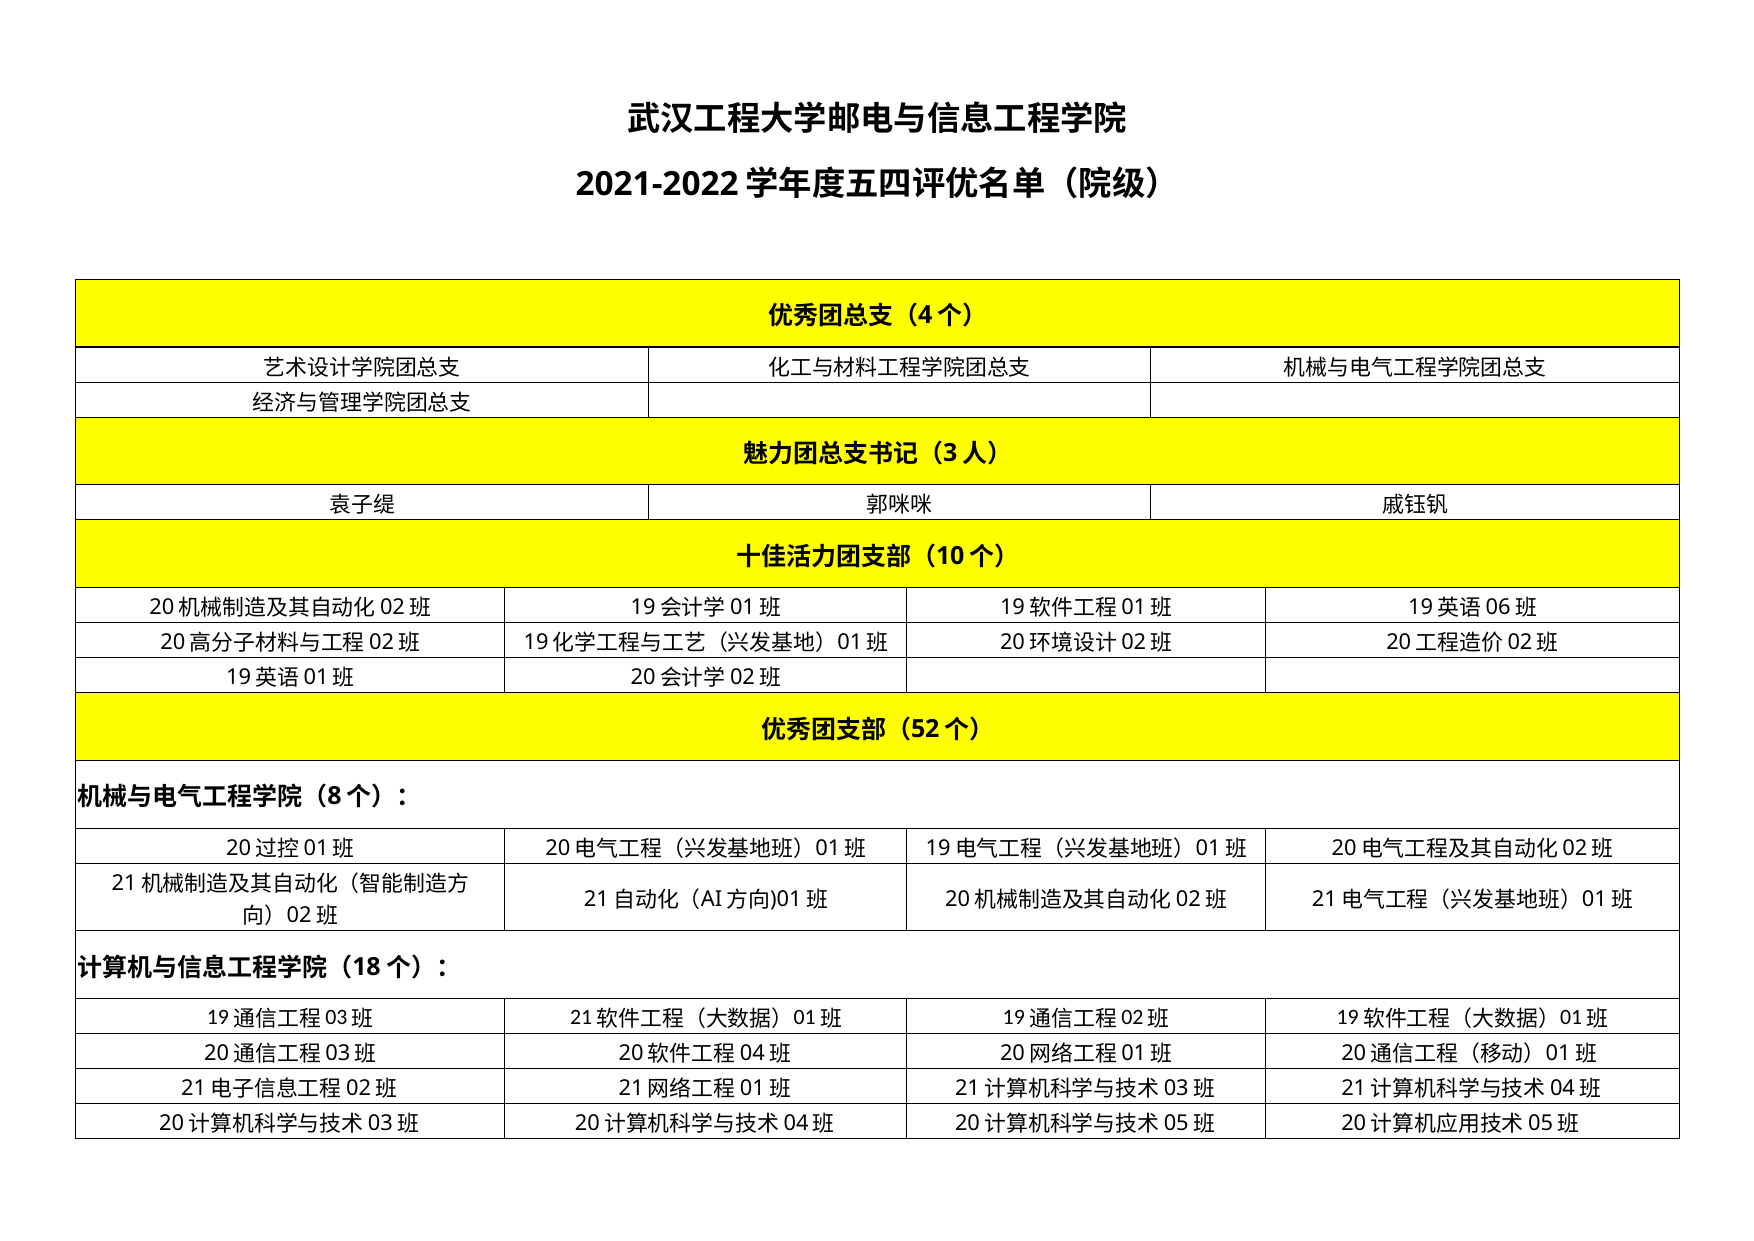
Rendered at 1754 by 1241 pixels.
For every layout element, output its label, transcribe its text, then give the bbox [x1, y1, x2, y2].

table_cell [1151, 383, 1679, 417]
table_cell 21软件工程（大数据）01班 [505, 999, 906, 1033]
table_cell 19软件工程01班 [907, 588, 1265, 622]
table_cell 机械与电气工程学院（8个）： [76, 761, 1679, 827]
table_cell 20计算机科学与技术03班 [76, 1104, 504, 1138]
table_cell 计算机与信息工程学院（18个）： [76, 931, 1679, 998]
table_cell 十佳活力团支部（10个） [76, 520, 1679, 587]
table_cell 20高分子材料与工程02班 [76, 623, 504, 657]
table_cell 21机械制造及其自动化（智能制造方向）02班 [76, 864, 504, 930]
table_cell 20网络工程01班 [907, 1034, 1265, 1068]
table_cell 21计算机科学与技术03班 [907, 1069, 1265, 1103]
table_cell 20电气工程及其自动化02班 [1266, 829, 1679, 863]
table_cell 袁子缇 [76, 485, 648, 519]
table_cell 经济与管理学院团总支 [76, 383, 648, 417]
table_cell 20机械制造及其自动化02班 [907, 864, 1265, 930]
table_cell 戚钰钒 [1151, 485, 1679, 519]
table_cell [1266, 658, 1679, 692]
table_cell 20过控01班 [76, 829, 504, 863]
table_cell 20电气工程（兴发基地班）01班 [505, 829, 906, 863]
table_cell 19会计学01班 [505, 588, 906, 622]
table_cell 19英语01班 [76, 658, 504, 692]
table_cell 19电气工程（兴发基地班）01班 [907, 829, 1265, 863]
table_cell 19化学工程与工艺（兴发基地）01班 [505, 623, 906, 657]
table_cell 19英语06班 [1266, 588, 1679, 622]
text 武汉工程大学邮电与信息工程学院 [75, 84, 1679, 149]
table_cell 20环境设计02班 [907, 623, 1265, 657]
table_header 优秀团总支（4个） [76, 280, 1679, 346]
table_cell 20通信工程03班 [76, 1034, 504, 1068]
table_cell 19通信工程02班 [907, 999, 1265, 1033]
table_cell 21网络工程01班 [505, 1069, 906, 1103]
table_cell [649, 383, 1150, 417]
table_cell 郭咪咪 [649, 485, 1150, 519]
table_cell 20计算机应用技术05班 [1266, 1104, 1679, 1138]
table_cell 艺术设计学院团总支 [76, 348, 648, 382]
table_cell 21电气工程（兴发基地班）01班 [1266, 864, 1679, 930]
text 2021-2022学年度五四评优名单（院级） [75, 149, 1679, 214]
table_cell 19软件工程（大数据）01班 [1266, 999, 1679, 1033]
table_cell 21计算机科学与技术04班 [1266, 1069, 1679, 1103]
table_cell [907, 658, 1265, 692]
table_cell 20软件工程04班 [505, 1034, 906, 1068]
table_cell 化工与材料工程学院团总支 [649, 348, 1150, 382]
table_cell 机械与电气工程学院团总支 [1151, 348, 1679, 382]
table_cell 魅力团总支书记（3人） [76, 418, 1679, 484]
table_cell 优秀团支部（52个） [76, 693, 1679, 760]
table_cell 20机械制造及其自动化02班 [76, 588, 504, 622]
table_cell 19通信工程03班 [76, 999, 504, 1033]
table_cell 21自动化（AI方向)01班 [505, 864, 906, 930]
table_cell 20工程造价02班 [1266, 623, 1679, 657]
table_cell 21电子信息工程02班 [76, 1069, 504, 1103]
table_cell 20计算机科学与技术05班 [907, 1104, 1265, 1138]
table_cell 20通信工程（移动）01班 [1266, 1034, 1679, 1068]
table_cell 20计算机科学与技术04班 [505, 1104, 906, 1138]
table_cell 20会计学02班 [505, 658, 906, 692]
